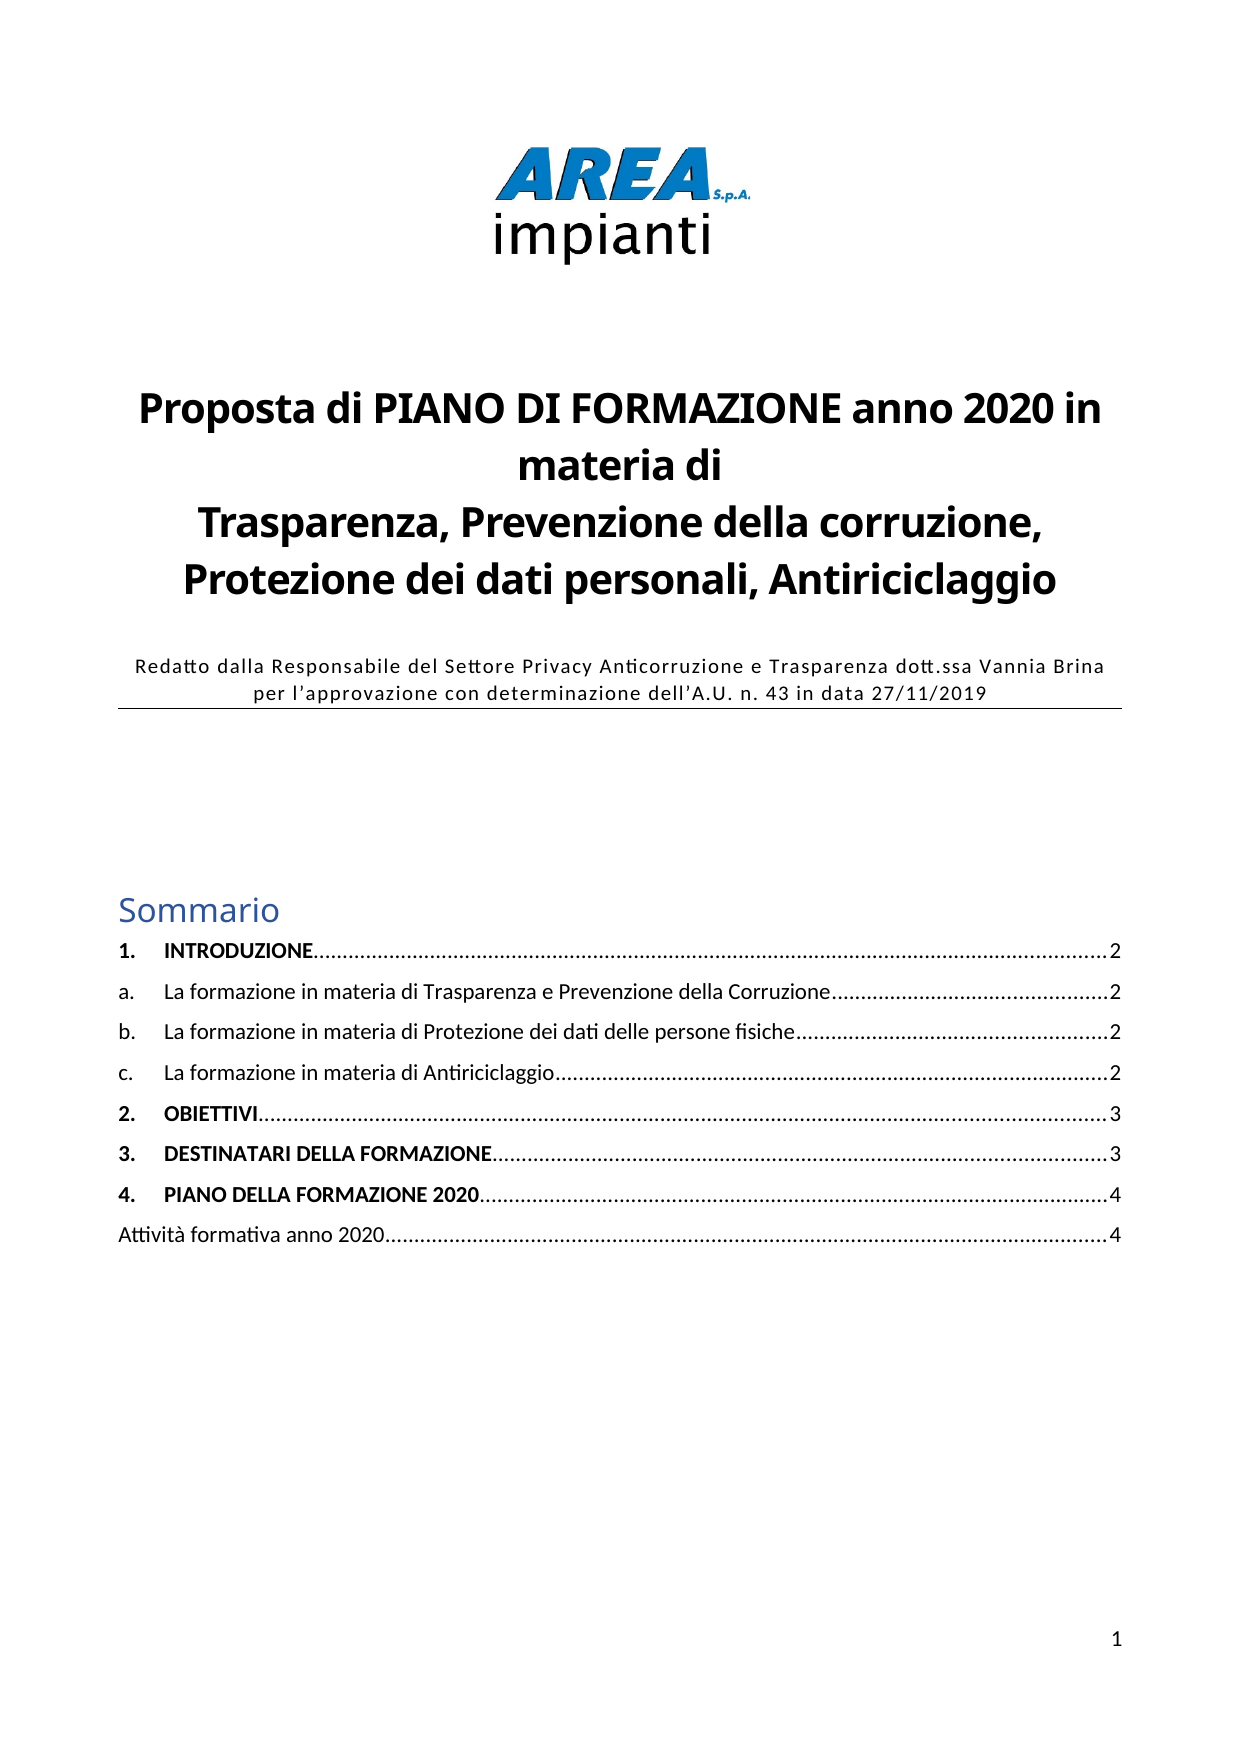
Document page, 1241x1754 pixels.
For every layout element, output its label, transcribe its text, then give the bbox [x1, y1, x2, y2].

subtitle Redatto dalla Responsabile del Settore Privacy Anticorruzione e Trasparenza dott.ssa Vannia Brina per l’approvazione con determinazione dell’A.U. n. 43 in data 27/11/2019 [118, 653, 1122, 708]
title Trasparenza, Prevenzione della corruzione, Protezione dei dati personali, Antiriciclaggio [118, 493, 1122, 606]
title Proposta di PIANO DI FORMAZIONE anno 2020 in materia di [118, 379, 1122, 493]
picture [490, 147, 751, 266]
